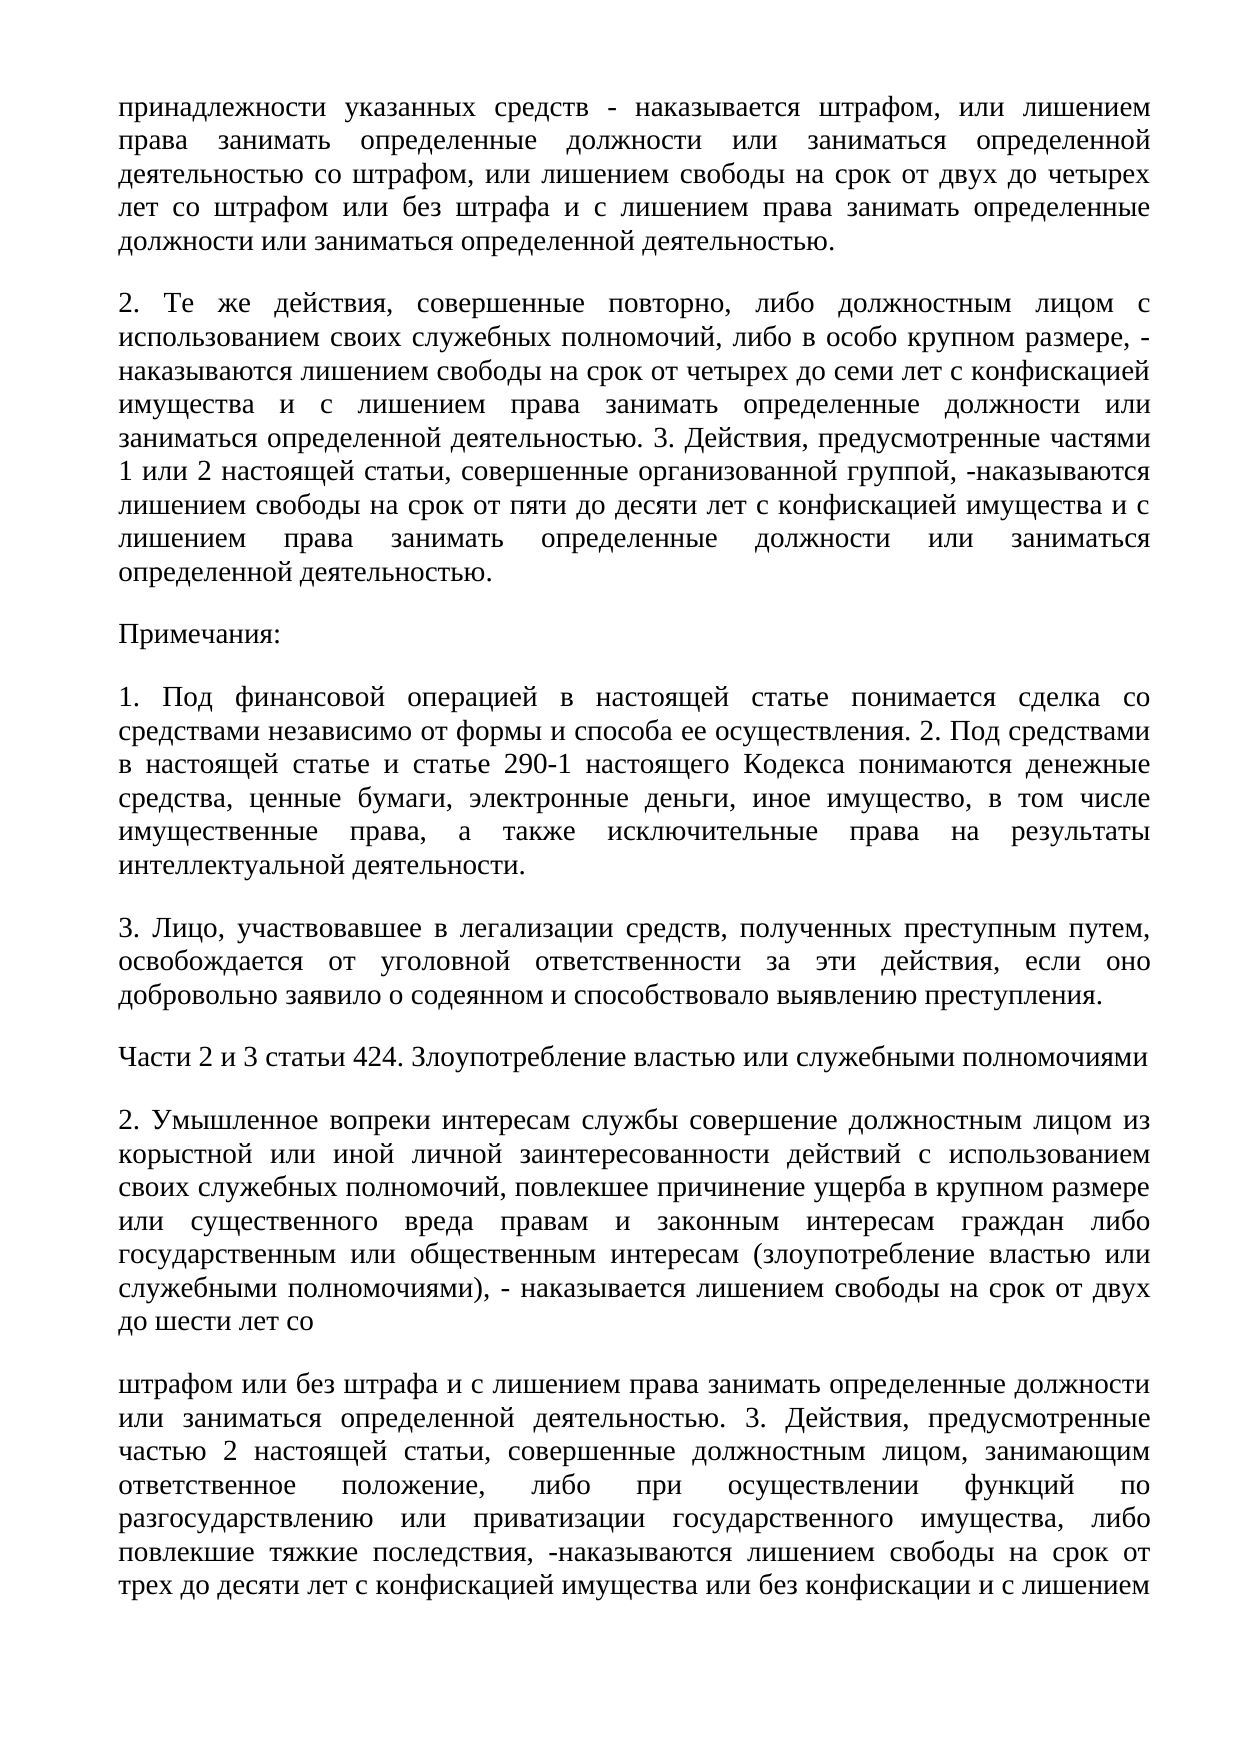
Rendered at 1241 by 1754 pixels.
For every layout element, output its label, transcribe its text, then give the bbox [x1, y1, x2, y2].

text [118, 1366, 1152, 1601]
text Части 2 и 3 статьи 424. Злоупотребление властью или служебными полномочиями [118, 1039, 1152, 1073]
text 1. Под финансовой операцией в настоящей статье понимается сделка со средствами независимо от формы и способа ее осуществления. 2. Под средствами в настоящей статье и статье 290-1 настоящего Кодекса понимаются денежные средства, ценные бумаги, электронные деньги, иное имущество, в том числе имущественные права, а также исключительные права на результаты интеллектуальной деятельности. [118, 679, 1152, 881]
text Примечания: [118, 617, 1152, 650]
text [118, 89, 1152, 256]
text 2. Те же действия, совершенные повторно, либо должностным лицом с использованием своих служебных полномочий, либо в особо крупном размере, - наказываются лишением свободы на срок от четырех до семи лет с конфискацией имущества и с лишением права занимать определенные должности или заниматься определенной деятельностью. 3. Действия, предусмотренные частями 1 или 2 настоящей статьи, совершенные организованной группой, -наказываются лишением свободы на срок от пяти до десяти лет с конфискацией имущества и с лишением права занимать определенные должности или заниматься определенной деятельностью. [118, 286, 1152, 587]
text 3. Лицо, участвовавшее в легализации средств, полученных преступным путем, освобождается от уголовной ответственности за эти действия, если оно добровольно заявило о содеянном и способствовало выявлению преступления. [118, 910, 1152, 1010]
text 2. Умышленное вопреки интересам службы совершение должностным лицом из корыстной или иной личной заинтересованности действий с использованием своих служебных полномочий, повлекшее причинение ущерба в крупном размере или существенного вреда правам и законным интересам граждан либо государственным или общественным интересам (злоупотребление властью или служебными полномочиями), - наказывается лишением свободы на срок от двух до шести лет со [118, 1102, 1152, 1337]
